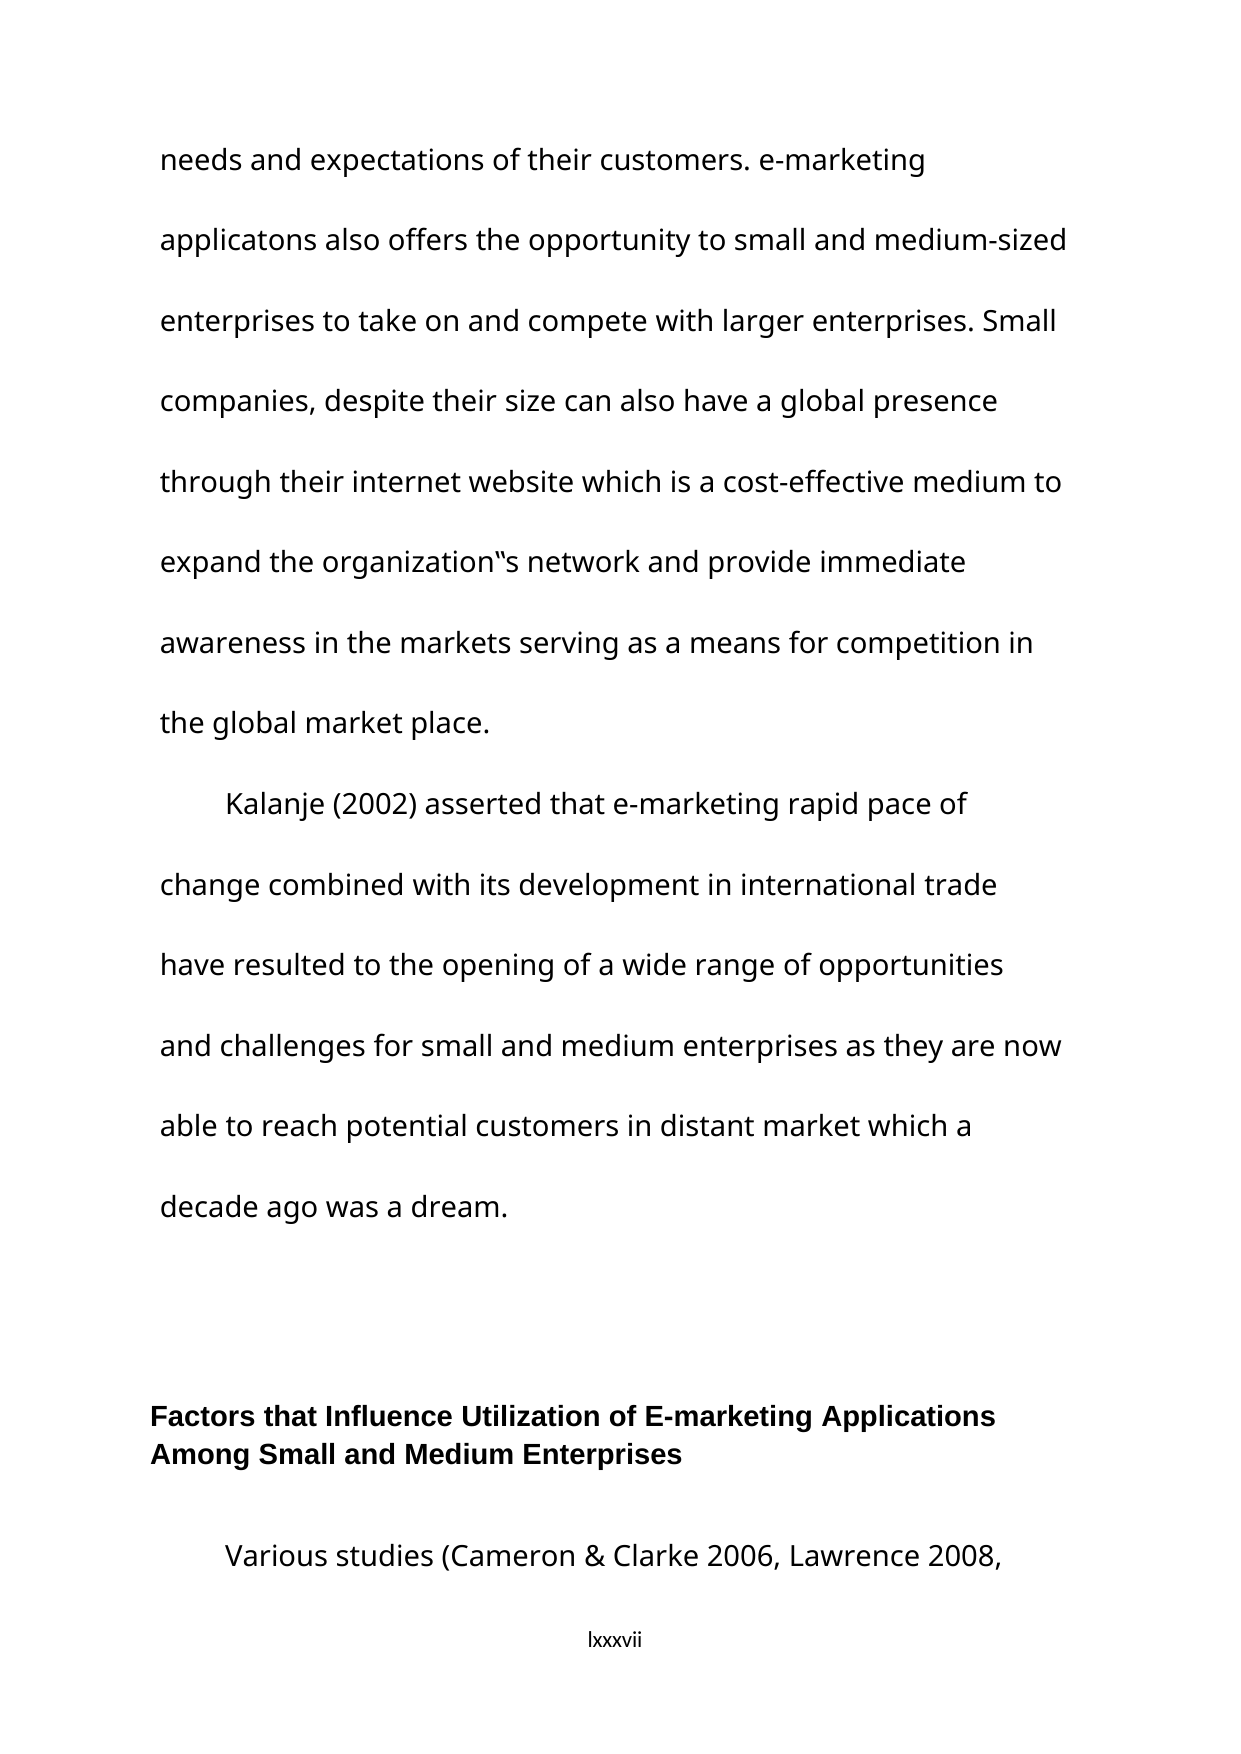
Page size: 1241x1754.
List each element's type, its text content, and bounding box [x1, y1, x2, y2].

subtitle Factors that Influence Utilization of E-marketing Applications Among Small and Medium Enterprises [150, 1399, 1064, 1471]
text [159, 1536, 1090, 1575]
text needs and expectations of their customers. e-marketing applicatons also offers the opportunity to small and medium-sized enterprises to take on and compete with larger enterprises. Small companies, despite their size can also have a global presence through their internet website which is a cost-effective medium to expand the organization‟s network and provide immediate awareness in the markets serving as a means for competition in the global market place. [159, 139, 1086, 742]
text Kalanje (2002) asserted that e-marketing rapid pace of change combined with its development in international trade have resulted to the opening of a wide range of opportunities and challenges for small and medium enterprises as they are now able to reach potential customers in distant market which a decade ago was a dream. [159, 783, 1064, 1226]
